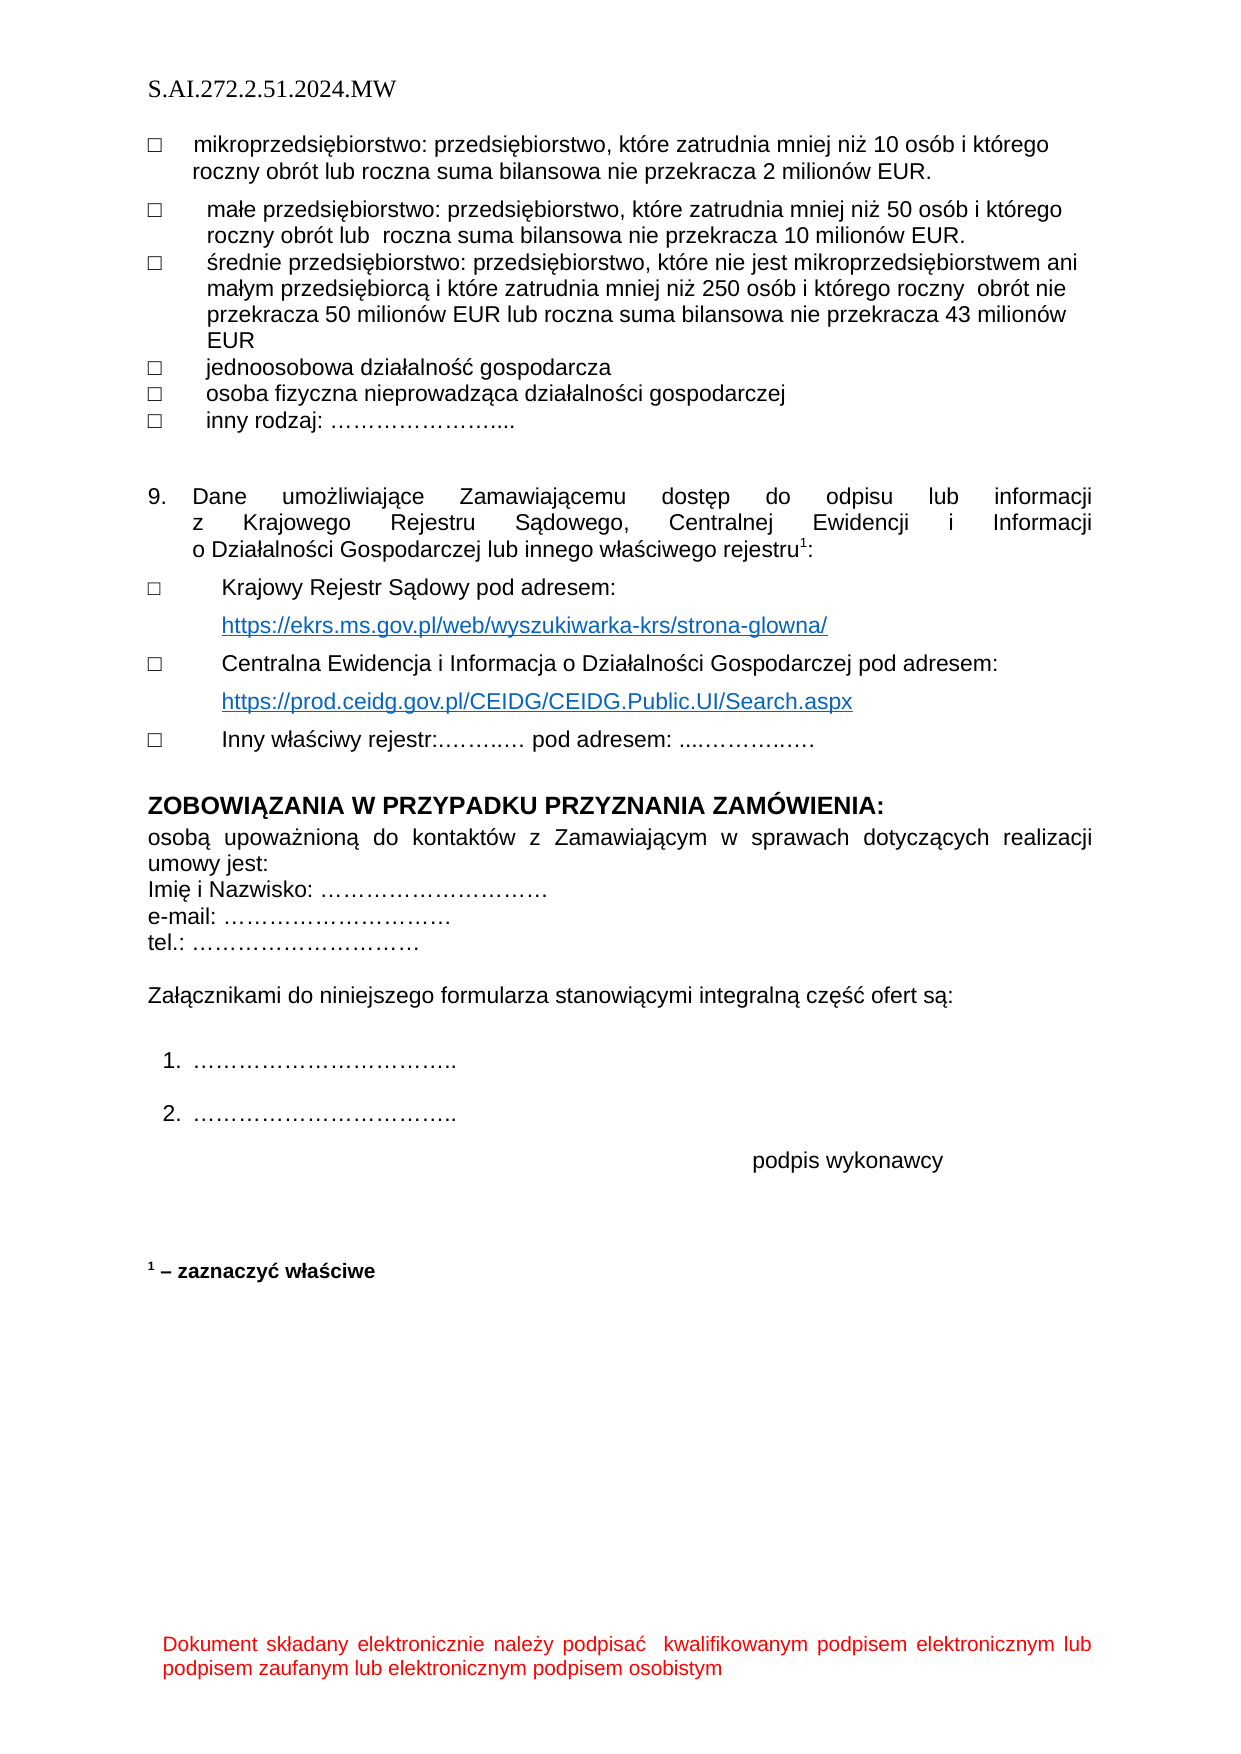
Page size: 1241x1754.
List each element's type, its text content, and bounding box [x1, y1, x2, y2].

text □ Centralna Ewidencja i Informacja o Działalności Gospodarczej pod adresem: [148, 650, 1093, 676]
text □ mikroprzedsiębiorstwo: przedsiębiorstwo, które zatrudnia mniej niż 10 osób i którego roczny obrót lub roczna suma bilansowa nie przekracza 2 milionów EUR. [148, 131, 1093, 184]
text https://prod.ceidg.gov.pl/CEIDG/CEIDG.Public.UI/Search.aspx [221, 688, 1093, 714]
text □ małe przedsiębiorstwo: przedsiębiorstwo, które zatrudnia mniej niż 50 osób i którego roczny obrót lub roczna suma bilansowa nie przekracza 10 milionów EUR. [148, 196, 1093, 248]
text □ Krajowy Rejestr Sądowy pod adresem: [148, 574, 1093, 600]
text tel.: ………………………… [148, 929, 1093, 955]
text □ osoba fizyczna nieprowadząca działalności gospodarczej [148, 380, 1093, 407]
text □ jednoosobowa działalność gospodarcza [148, 354, 1093, 380]
text □ średnie przedsiębiorstwo: przedsiębiorstwo, które nie jest mikroprzedsiębiorstwem ani małym przedsiębiorcą i które zatrudnia mniej niż 250 osób i którego roczny obrót nie przekracza 50 milionów EUR lub roczna suma bilansowa nie przekracza 43 milionów EUR [148, 248, 1093, 354]
text Załącznikami do niniejszego formularza stanowiącymi integralną część ofert są: [148, 982, 1093, 1008]
text ZOBOWIĄZANIA W PRZYPADKU PRZYZNANIA ZAMÓWIENIA: [148, 791, 1093, 819]
text osobą upoważnioną do kontaktów z Zamawiającym w sprawach dotyczących realizacji umowy jest: [148, 823, 1093, 876]
text podpis wykonawcy [590, 1147, 1093, 1173]
text □ Inny właściwy rejestr:.……..… pod adresem: ....………..…. [148, 726, 1093, 752]
list Dane umożliwiające Zamawiającemu dostęp do odpisu lub informacji z Krajowego Rejestru Sądowego, Centralnej Ewidencji i Informacji o Działalności Gospodarczej lub innego właściwego rejestru1: [148, 483, 1093, 562]
text □ inny rodzaj: ………………….... [148, 407, 1093, 433]
text 1 – zaznaczyć właściwe [148, 1259, 1093, 1283]
text https://ekrs.ms.gov.pl/web/wyszukiwarka-krs/strona-glowna/ [148, 612, 1093, 638]
text Imię i Nazwisko: ………………………… [148, 876, 1093, 903]
text e-mail: ………………………… [148, 903, 1093, 929]
list …………………………….. [162, 1047, 1093, 1073]
list …………………………….. [162, 1099, 1093, 1126]
